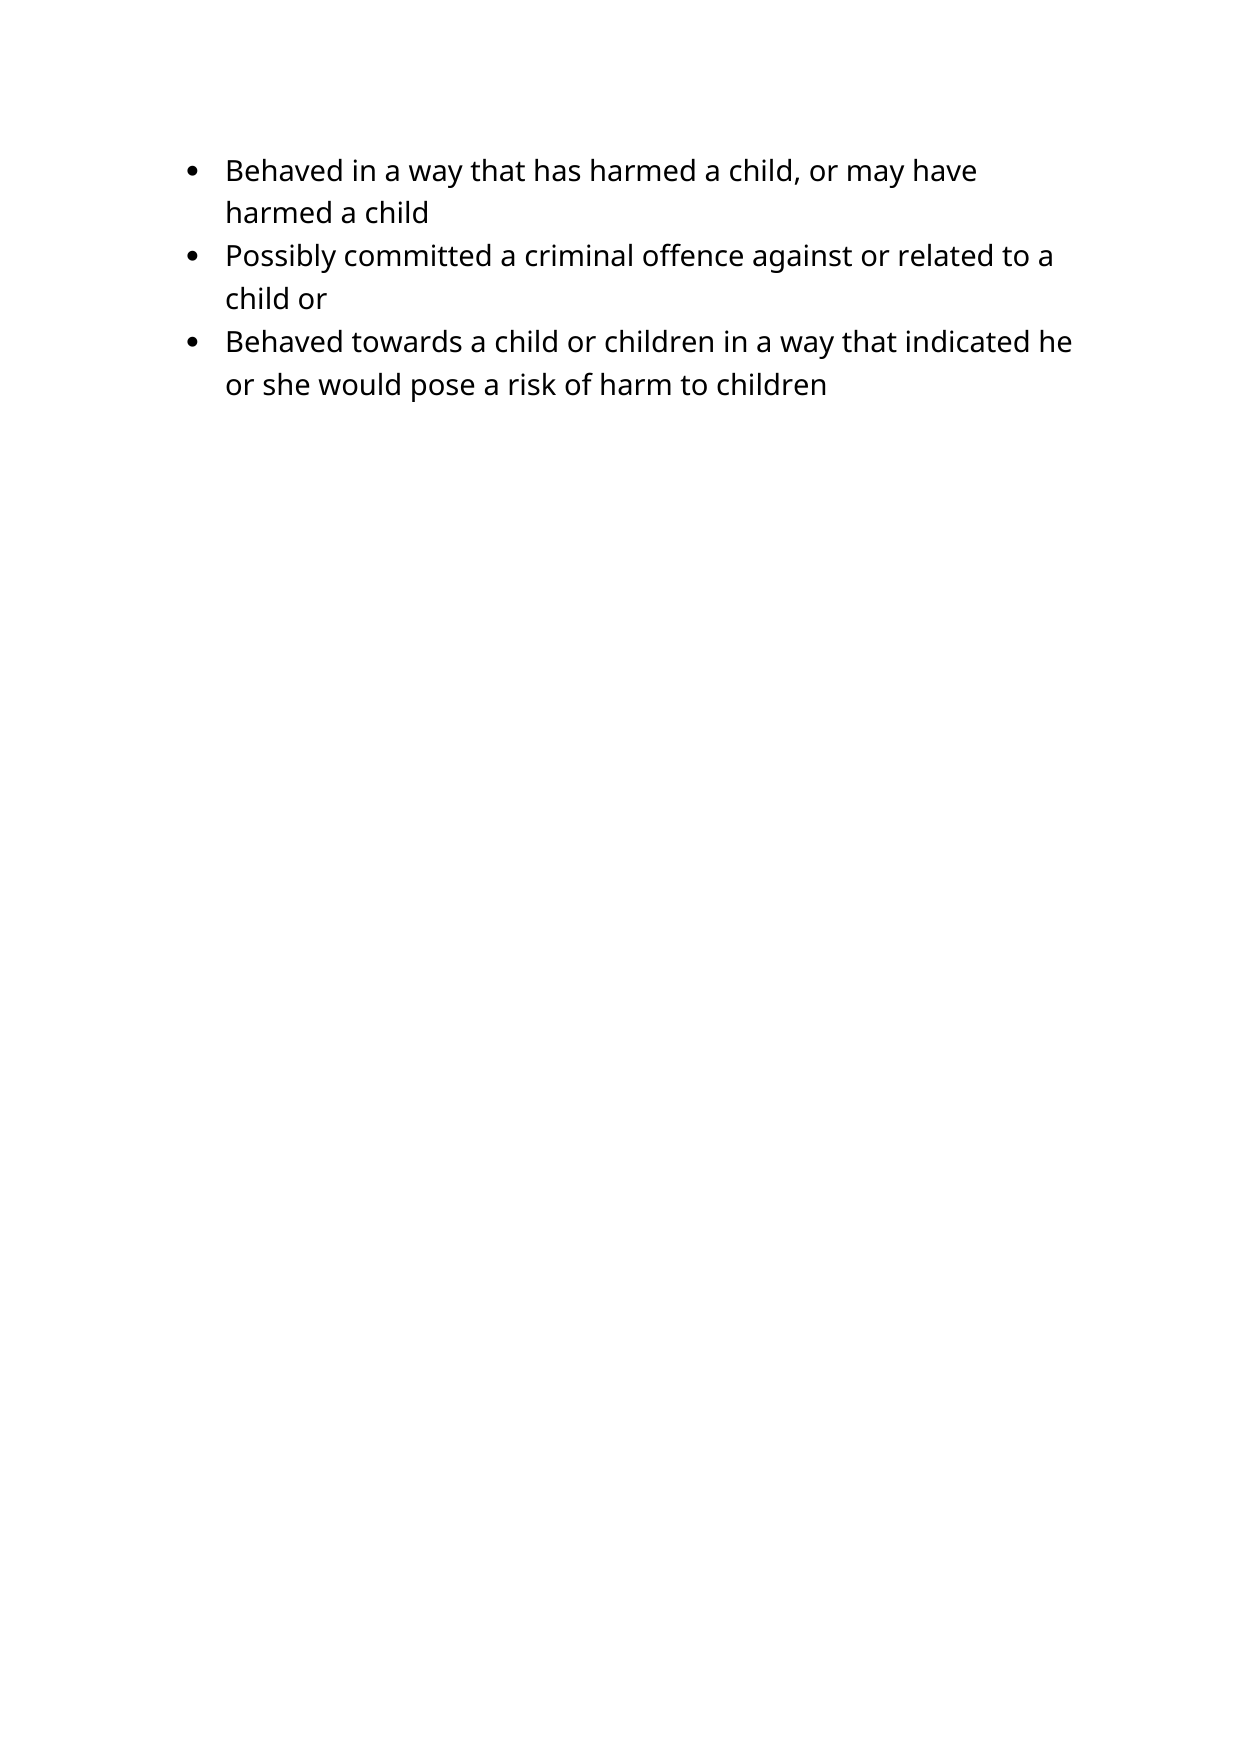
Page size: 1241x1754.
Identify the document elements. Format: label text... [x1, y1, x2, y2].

list Behaved towards a child or children in a way that indicated he or she would pose a risk of harm to children [187, 321, 1090, 404]
list Possibly committed a criminal offence against or related to a child or [187, 236, 1090, 318]
list Behaved in a way that has harmed a child, or may have harmed a child [187, 150, 1090, 232]
